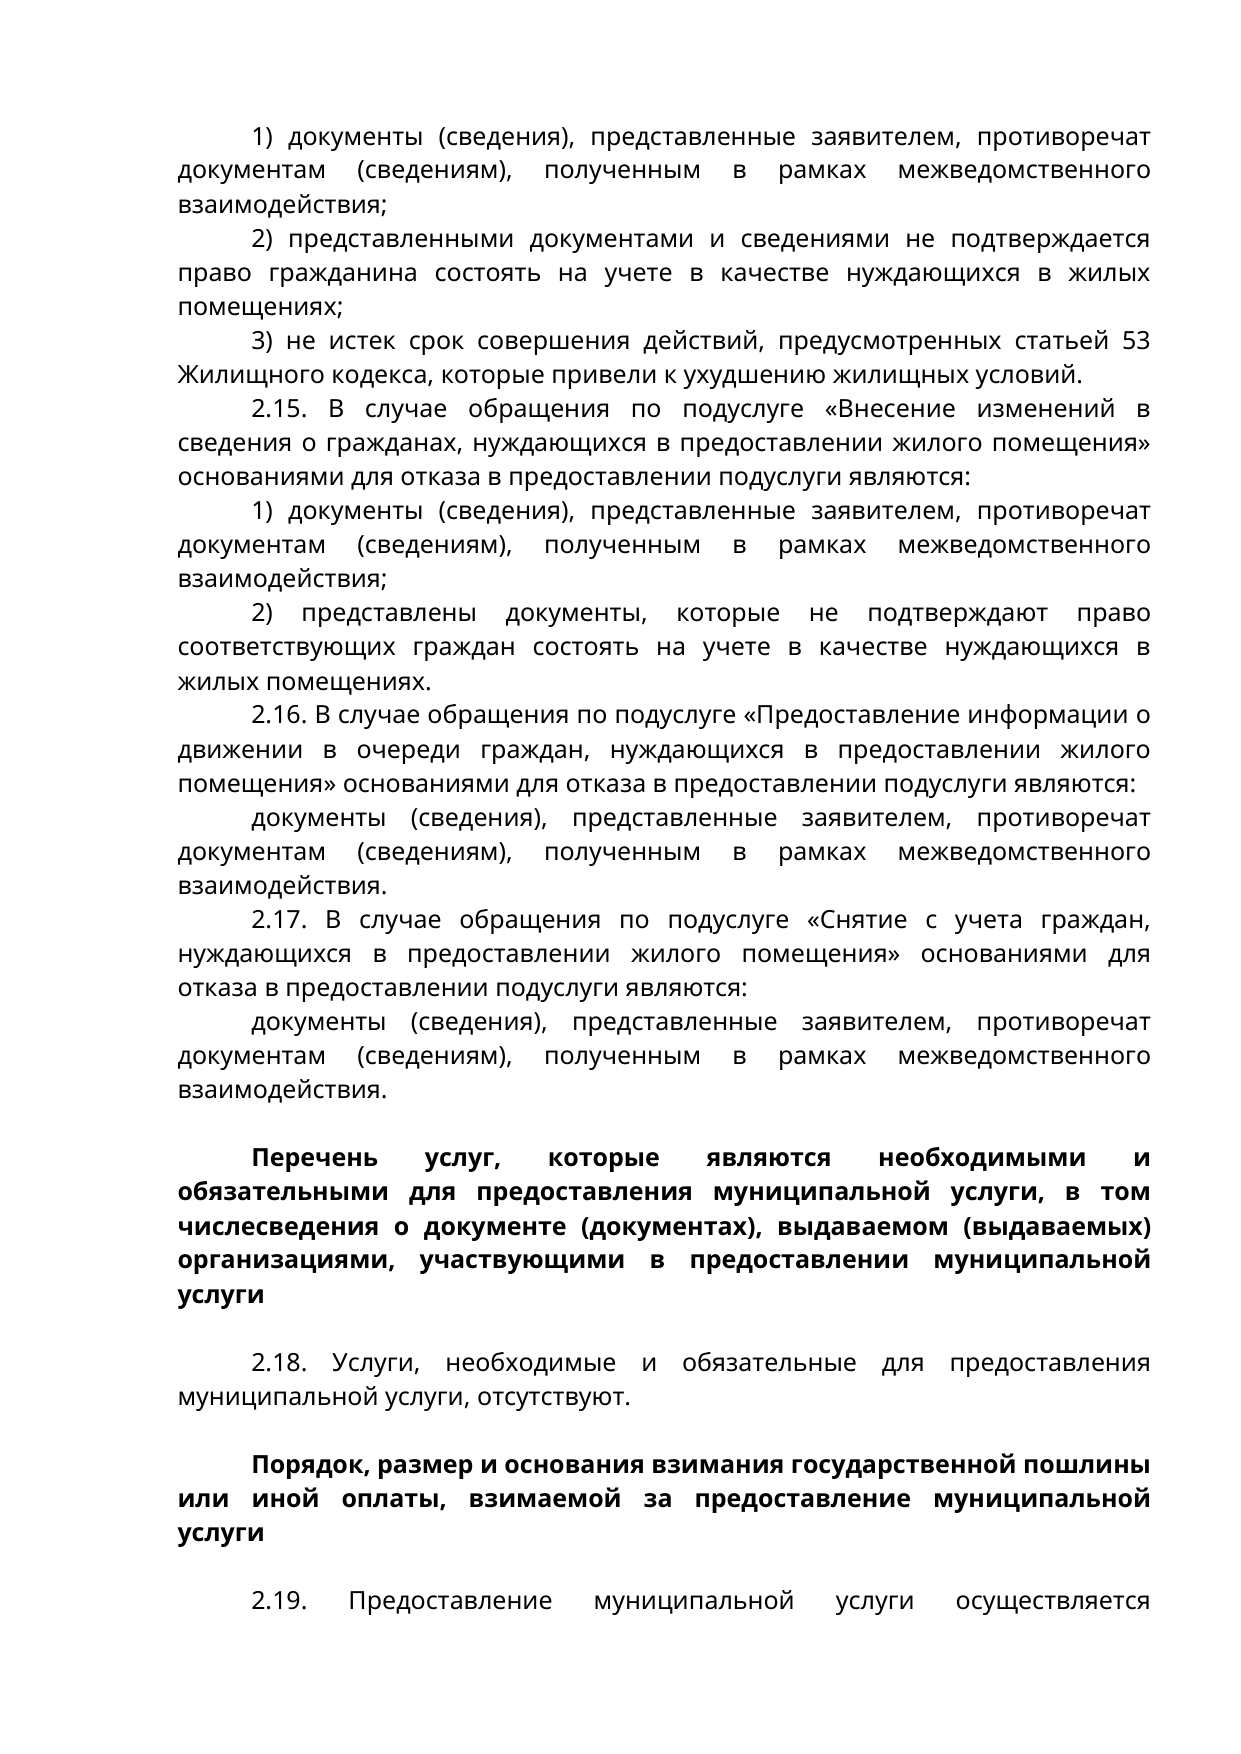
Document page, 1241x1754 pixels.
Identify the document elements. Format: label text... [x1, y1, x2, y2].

text 2.16. В случае обращения по подуслуге «Предоставление информации о движении в очереди граждан, нуждающихся в предоставлении жилого помещения» основаниями для отказа в предоставлении подуслуги являются: [177, 697, 1152, 799]
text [177, 1583, 1152, 1617]
text 1) документы (сведения), представленные заявителем, противоречат документам (сведениям), полученным в рамках межведомственного взаимодействия; [177, 118, 1152, 220]
text 2.15. В случае обращения по подуслуге «Внесение изменений в сведения о гражданах, нуждающихся в предоставлении жилого помещения» основаниями для отказа в предоставлении подуслуги являются: [177, 391, 1152, 493]
text 2) представлены документы, которые не подтверждают право соответствующих граждан состоять на учете в качестве нуждающихся в жилых помещениях. [177, 595, 1152, 697]
text Перечень услуг, которые являются необходимыми и обязательными для предоставления муниципальной услуги, в том числесведения о документе (документах), выдаваемом (выдаваемых) организациями, участвующими в предоставлении муниципальной услуги [177, 1140, 1152, 1310]
text 3) не истек срок совершения действий, предусмотренных статьей 53 Жилищного кодекса, которые привели к ухудшению жилищных условий. [177, 322, 1152, 391]
text 2) представленными документами и сведениями не подтверждается право гражданина состоять на учете в качестве нуждающихся в жилых помещениях; [177, 220, 1152, 322]
text документы (сведения), представленные заявителем, противоречат документам (сведениям), полученным в рамках межведомственного взаимодействия. [177, 1004, 1152, 1106]
text 2.18. Услуги, необходимые и обязательные для предоставления муниципальной услуги, отсутствуют. [177, 1344, 1152, 1412]
text 1) документы (сведения), представленные заявителем, противоречат документам (сведениям), полученным в рамках межведомственного взаимодействия; [177, 493, 1152, 595]
text 2.17. В случае обращения по подуслуге «Снятие с учета граждан, нуждающихся в предоставлении жилого помещения» основаниями для отказа в предоставлении подуслуги являются: [177, 902, 1152, 1004]
text документы (сведения), представленные заявителем, противоречат документам (сведениям), полученным в рамках межведомственного взаимодействия. [177, 799, 1152, 902]
text Порядок, размер и основания взимания государственной пошлины или иной оплаты, взимаемой за предоставление муниципальной услуги [177, 1447, 1152, 1549]
